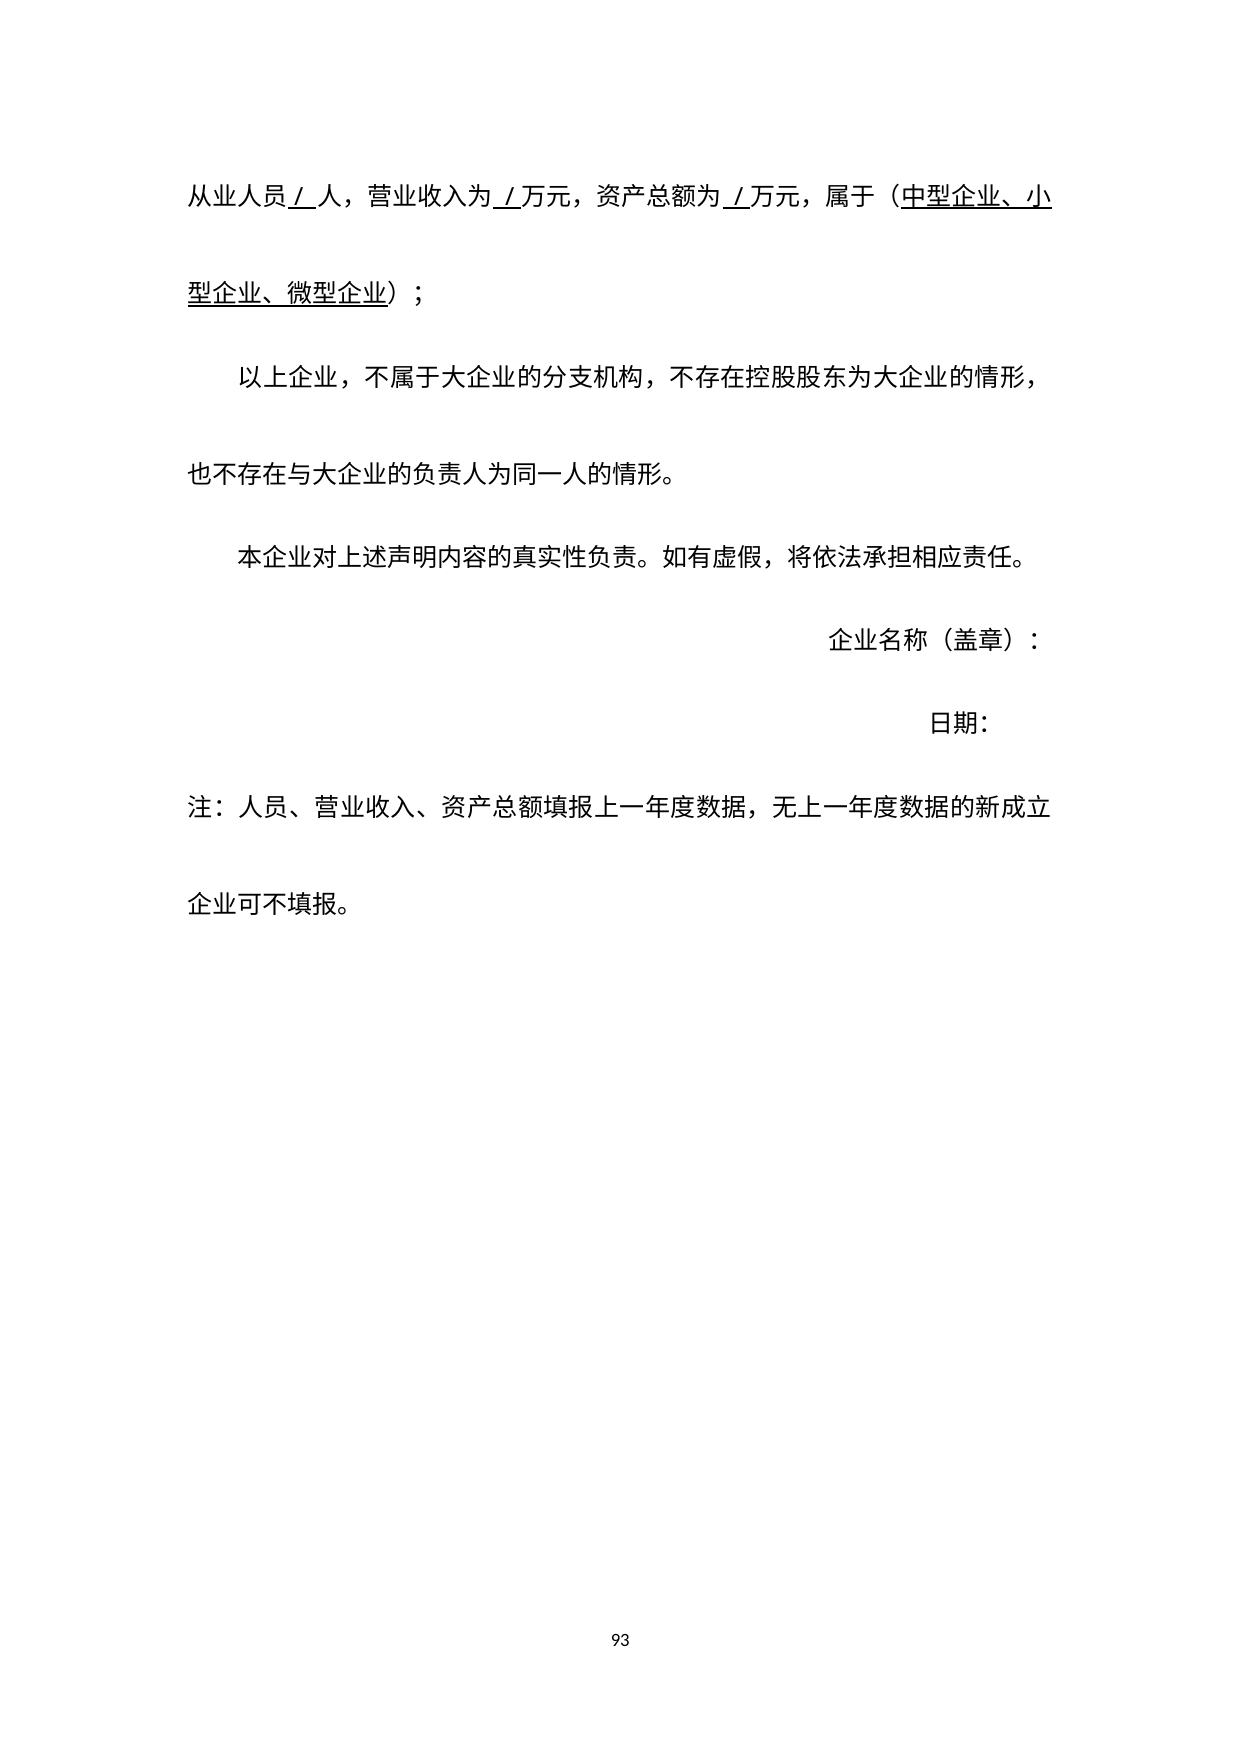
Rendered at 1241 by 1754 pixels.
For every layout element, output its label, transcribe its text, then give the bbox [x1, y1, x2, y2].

text 企业名称（盖章）： [187, 606, 1053, 671]
text 日期： [187, 689, 1003, 754]
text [187, 162, 1053, 324]
text 注：人员、营业收入、资产总额填报上一年度数据，无上一年度数据的新成立企业可不填报。 [187, 773, 1053, 935]
text 本企业对上述声明内容的真实性负责。如有虚假，将依法承担相应责任。 [187, 523, 1053, 588]
text 以上企业，不属于大企业的分支机构，不存在控股股东为大企业的情形，也不存在与大企业的负责人为同一人的情形。 [187, 343, 1053, 505]
